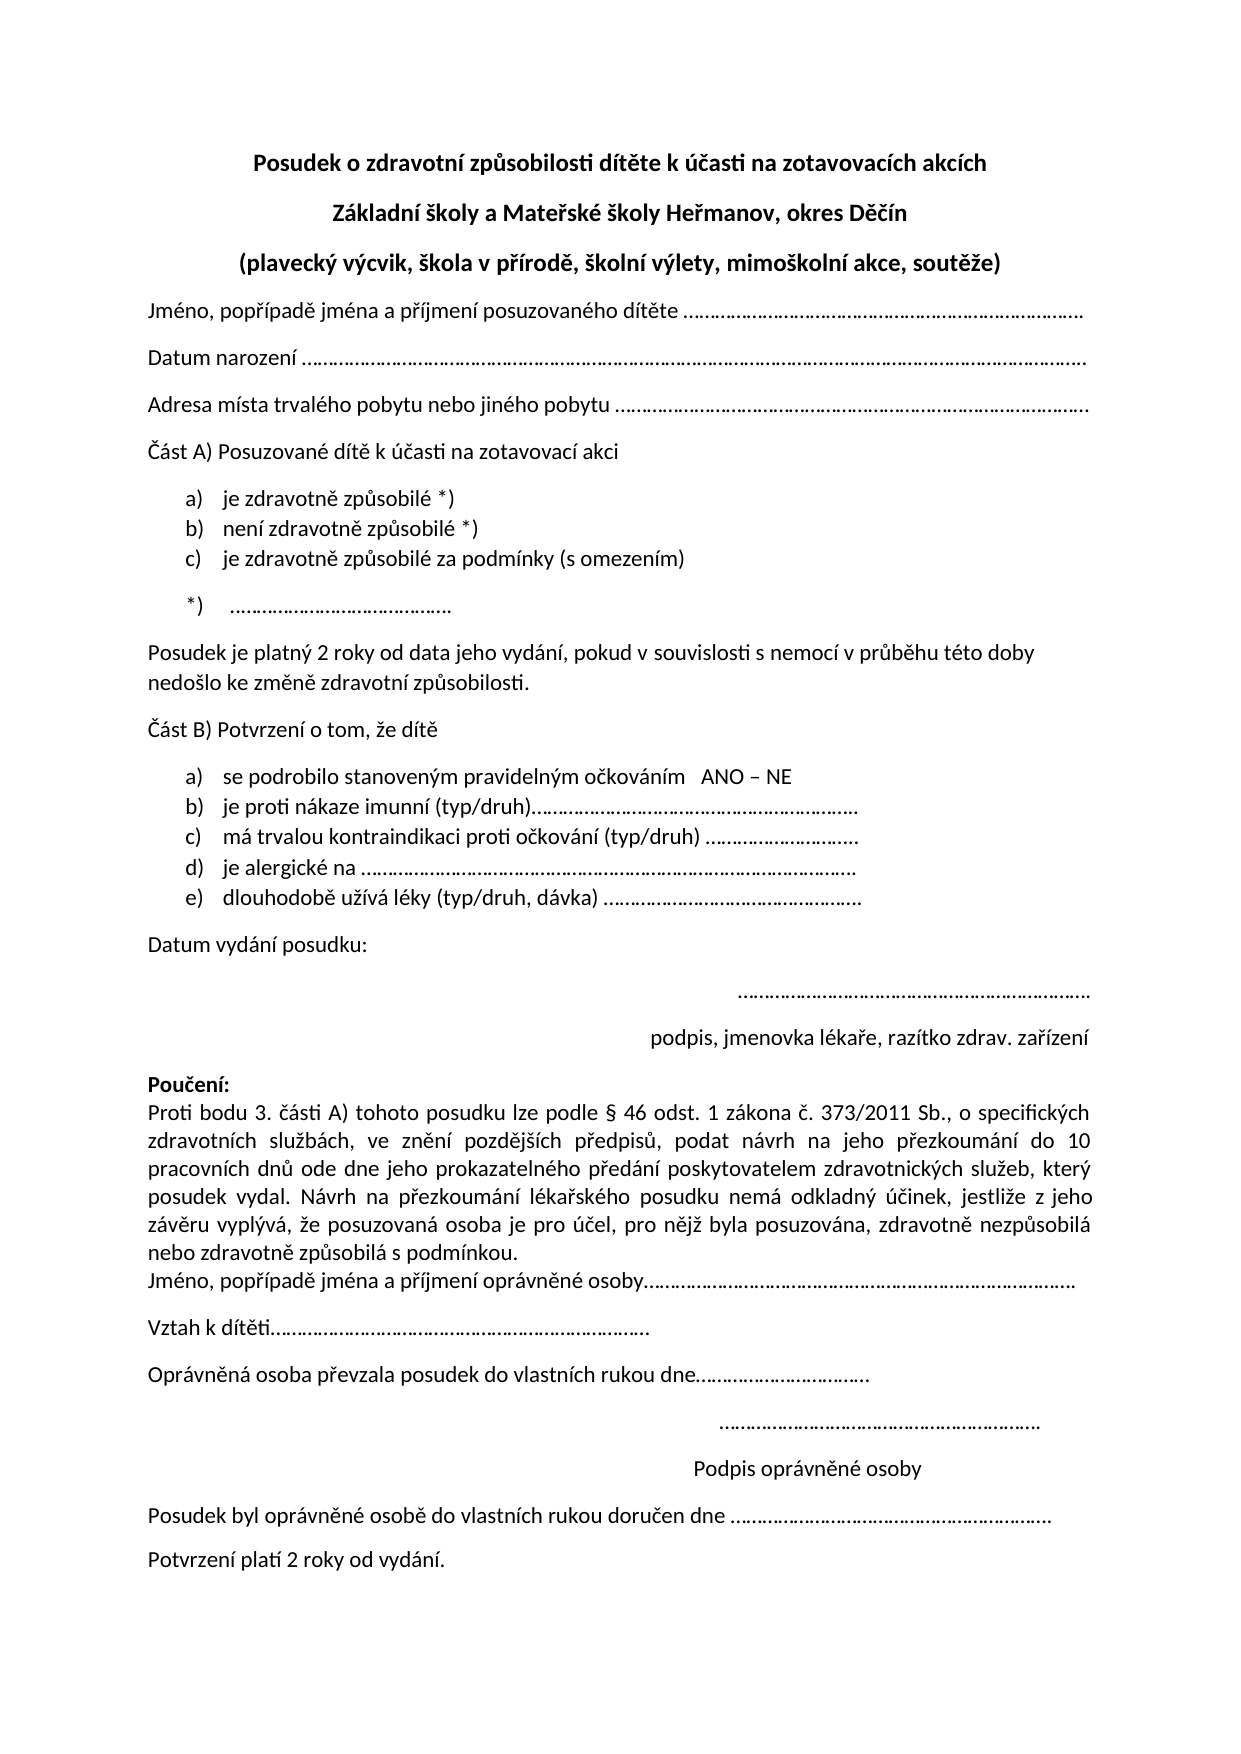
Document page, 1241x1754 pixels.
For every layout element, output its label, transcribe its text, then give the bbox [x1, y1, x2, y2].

list není zdravotně způsobilé *) [185, 514, 1093, 542]
list je alergické na …………………………………………………………………………………. [185, 853, 1093, 881]
list se podrobilo stanoveným pravidelným očkováním ANO – NE [185, 762, 1093, 790]
text Posudek byl oprávněné osobě do vlastních rukou doručen dne ……………………………………………………. [148, 1501, 1093, 1529]
text Adresa místa trvalého pobytu nebo jiného pobytu ……………………………………………………………………………… [148, 390, 1093, 418]
text *) ..…………………………………. [185, 591, 1093, 619]
list je zdravotně způsobilé za podmínky (s omezením) [185, 544, 1093, 572]
text (plavecký výcvik, škola v přírodě, školní výlety, mimoškolní akce, soutěže) [148, 247, 1093, 277]
text Jméno, popřípadě jména a příjmení posuzovaného dítěte …………………………………………………………………. [148, 296, 1093, 324]
text Část B) Potvrzení o tom, že dítě [148, 715, 1093, 743]
text Jméno, popřípadě jména a příjmení oprávněné osoby………………………………………………………………………. [148, 1266, 1093, 1294]
text Podpis oprávněné osoby [148, 1454, 1093, 1482]
list má trvalou kontraindikaci proti očkování (typ/druh) ……………………….. [185, 822, 1093, 850]
text Potvrzení platí 2 roky od vydání. [148, 1546, 1093, 1573]
text Vztah k dítěti……………………………………………………………… [148, 1313, 1093, 1341]
text Část A) Posuzované dítě k účasti na zotavovací akci [148, 437, 1093, 465]
text Datum vydání posudku: [148, 930, 1093, 958]
list je proti nákaze imunní (typ/druh)…………………………………………………….. [185, 792, 1093, 820]
text ……………………………………………………. [148, 1407, 1093, 1435]
text Datum narození ………………………………………………………………………………………………………………………………….. [148, 343, 1093, 371]
list je zdravotně způsobilé *) [185, 484, 1093, 512]
text Poučení: [148, 1070, 1093, 1098]
text Posudek je platný 2 roky od data jeho vydání, pokud v souvislosti s nemocí v průběhu této doby nedošlo ke změně zdravotní způsobilosti. [148, 638, 1093, 696]
text Základní školy a Mateřské školy Heřmanov, okres Děčín [148, 197, 1093, 228]
text …………………………………………………………. [148, 977, 1093, 1004]
list dlouhodobě užívá léky (typ/druh, dávka) …………………………………………. [185, 883, 1093, 911]
text Posudek o zdravotní způsobilosti dítěte k účasti na zotavovacích akcích [148, 148, 1093, 178]
text Proti bodu 3. části A) tohoto posudku lze podle § 46 odst. 1 zákona č. 373/2011 Sb., o specifických zdravotních službách, ve znění pozdějších předpisů, podat návrh na jeho přezkoumání do 10 pracovních dnů ode dne jeho prokazatelného předání poskytovatelem zdravotnických služeb, který posudek vydal. Návrh na přezkoumání lékařského posudku nemá odkladný účinek, jestliže z jeho závěru vyplývá, že posuzovaná osoba je pro účel, pro nějž byla posuzována, zdravotně nezpůsobilá nebo zdravotně způsobilá s podmínkou. [148, 1098, 1093, 1266]
text Oprávněná osoba převzala posudek do vlastních rukou dne…………………………… [148, 1360, 1093, 1388]
text podpis, jmenovka lékaře, razítko zdrav. zařízení [148, 1023, 1093, 1051]
